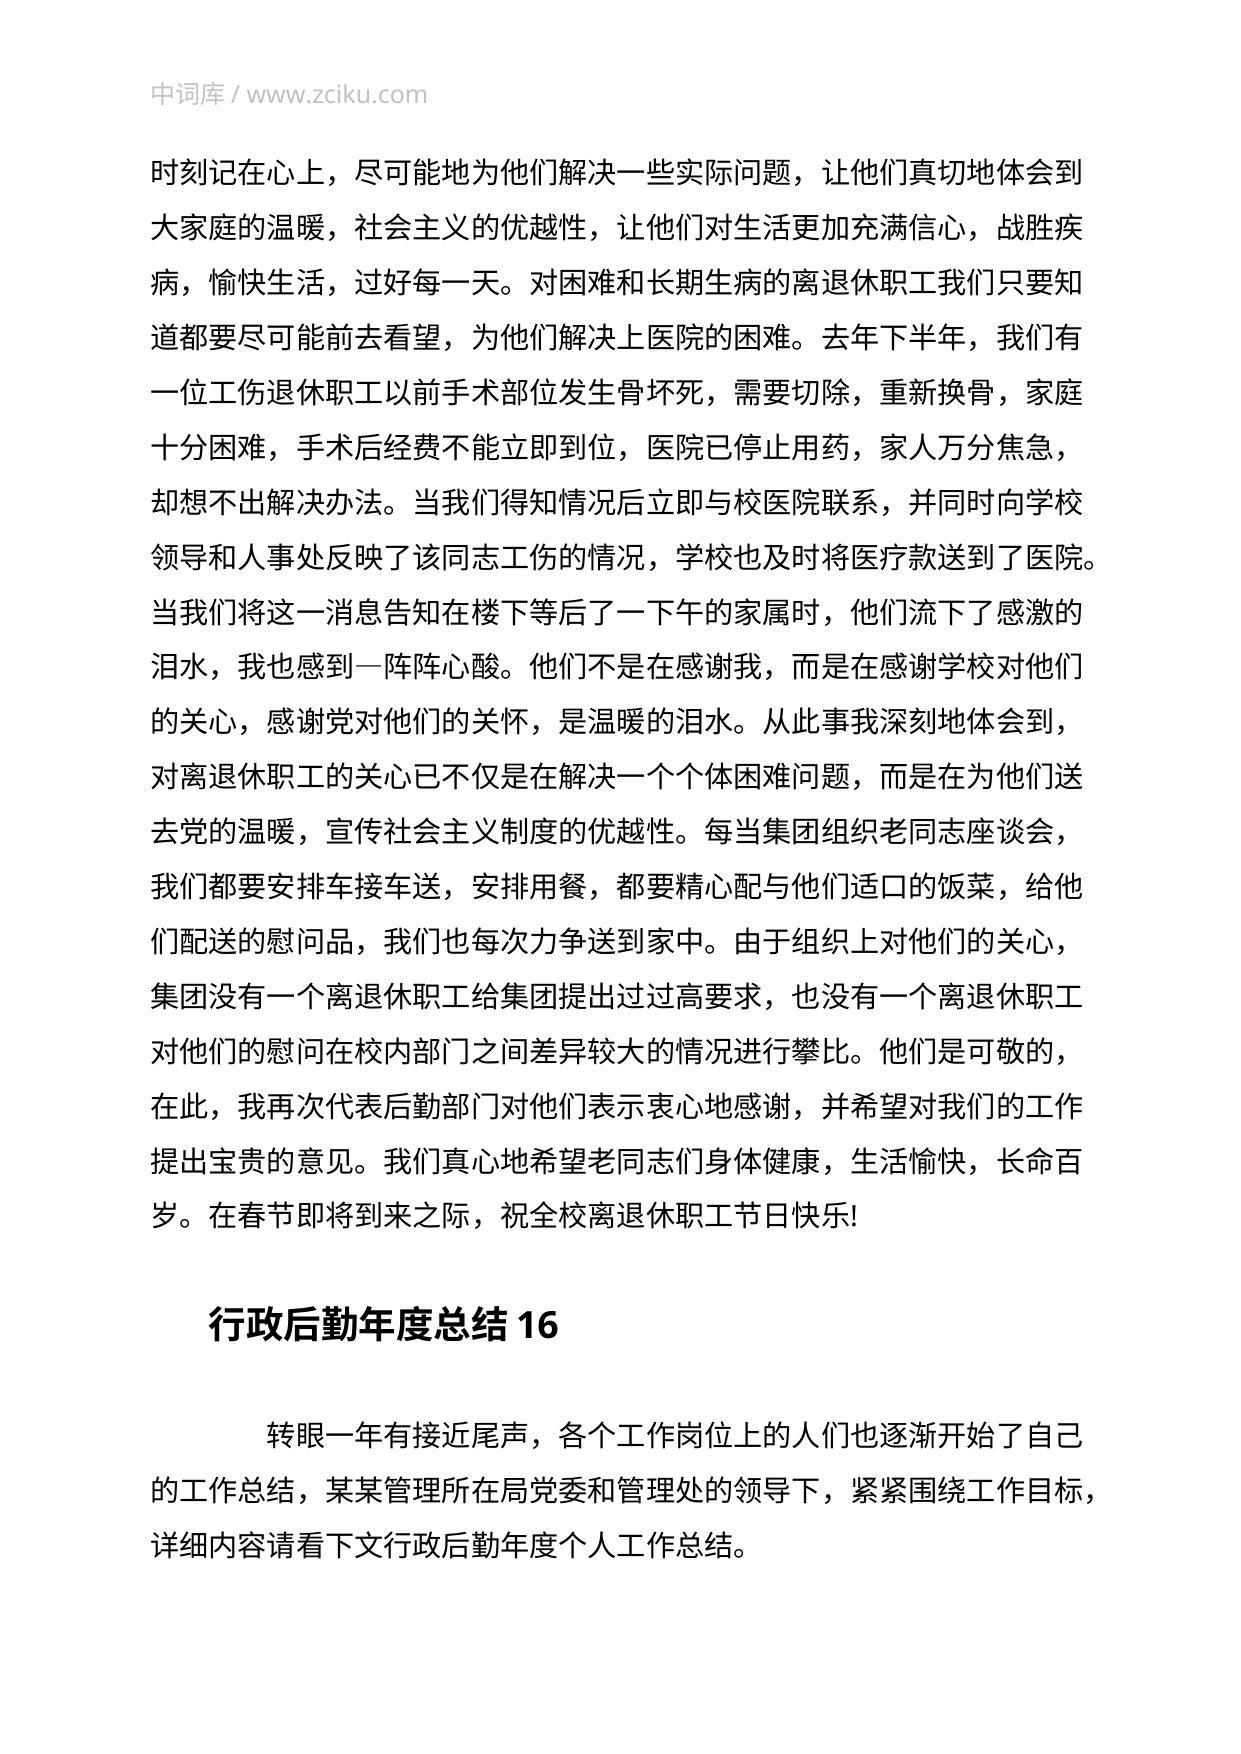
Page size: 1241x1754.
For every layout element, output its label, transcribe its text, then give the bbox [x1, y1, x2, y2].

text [150, 150, 1090, 1235]
text 转眼一年有接近尾声，各个工作岗位上的人们也逐渐开始了自己的工作总结，某某管理所在局党委和管理处的领导下，紧紧围绕工作目标，详细内容请看下文行政后勤年度个人工作总结。 [150, 1413, 1090, 1565]
text 行政后勤年度总结16 [150, 1295, 1090, 1349]
